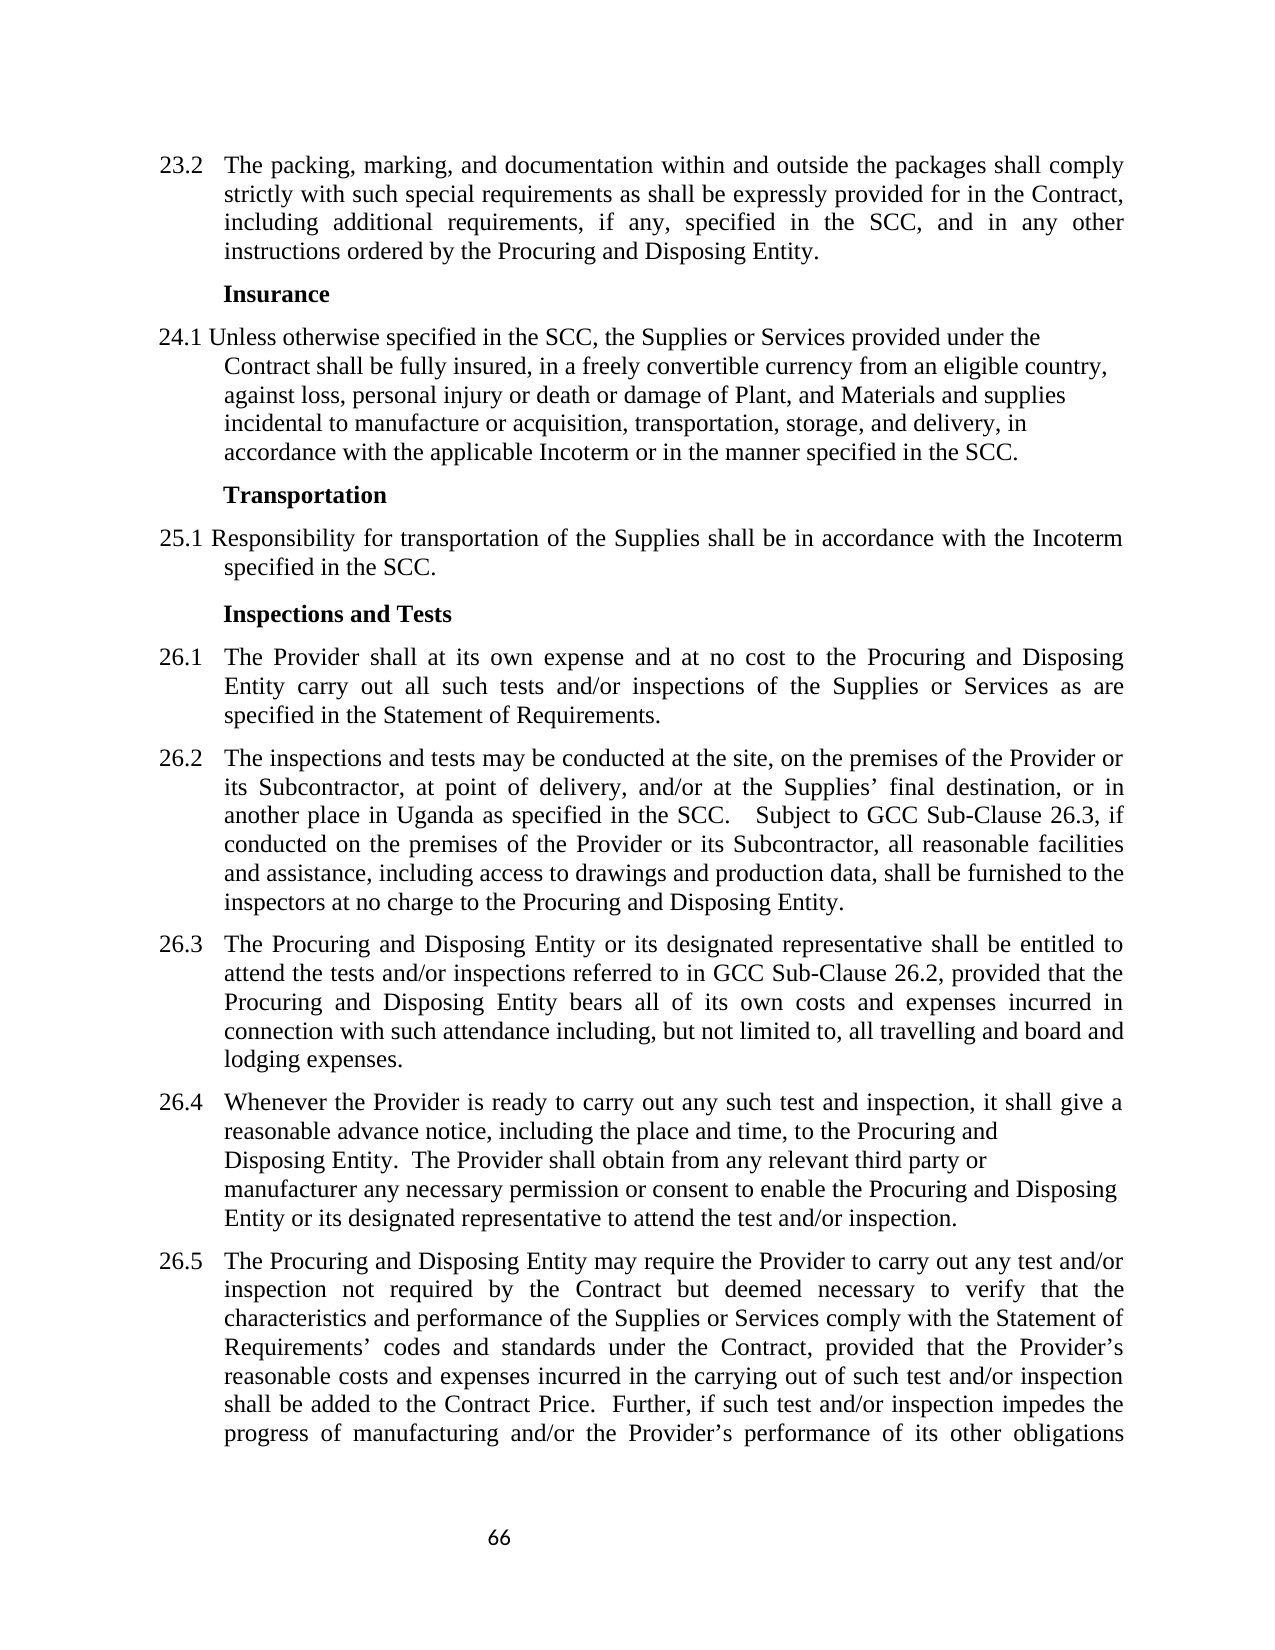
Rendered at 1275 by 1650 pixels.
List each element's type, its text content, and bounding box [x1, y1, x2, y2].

text Inspections and Tests [223, 599, 1127, 628]
list The packing, marking, and documentation within and outside the packages shall comply strictly with such special requirements as shall be expressly provided for in the Contract, including additional requirements, if any, specified in the SCC, and in any other instructions ordered by the Procuring and Disposing Entity. [159, 150, 1125, 265]
text 24.1 Unless otherwise specified in the SCC, the Supplies or Services provided under the Contract shall be fully insured, in a freely convertible currency from an eligible country, against loss, personal injury or death or damage of Plant, and Materials and supplies incidental to manufacture or acquisition, transportation, storage, and delivery, in accordance with the applicable Incoterm or in the manner specified in the SCC. [158, 322, 1125, 466]
list Whenever the Provider is ready to carry out any such test and inspection, it shall give a reasonable advance notice, including the place and time, to the Procuring and [159, 1087, 1125, 1145]
text Disposing Entity. The Provider shall obtain from any relevant third party or manufacturer any necessary permission or consent to enable the Procuring and Disposing Entity or its designated representative to attend the test and/or inspection. [224, 1145, 1125, 1232]
list The inspections and tests may be conducted at the site, on the premises of the Provider or its Subcontractor, at point of delivery, and/or at the Supplies’ final destination, or in another place in Uganda as specified in the SCC. Subject to GCC Sub-Clause 26.3, if conducted on the premises of the Provider or its Subcontractor, all reasonable facilities and assistance, including access to drawings and production data, shall be furnished to the inspectors at no charge to the Procuring and Disposing Entity. [159, 743, 1125, 915]
text Transportation [223, 480, 1127, 509]
list The Provider shall at its own expense and at no cost to the Procuring and Disposing Entity carry out all such tests and/or inspections of the Supplies or Services as are specified in the Statement of Requirements. [159, 642, 1125, 729]
text 25.1 Responsibility for transportation of the Supplies shall be in accordance with the Incoterm specified in the SCC. [159, 523, 1125, 581]
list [159, 1246, 1125, 1447]
text Insurance [223, 279, 1127, 308]
list The Procuring and Disposing Entity or its designated representative shall be entitled to attend the tests and/or inspections referred to in GCC Sub-Clause 26.2, provided that the Procuring and Disposing Entity bears all of its own costs and expenses incurred in connection with such attendance including, but not limited to, all travelling and board and lodging expenses. [159, 929, 1125, 1073]
